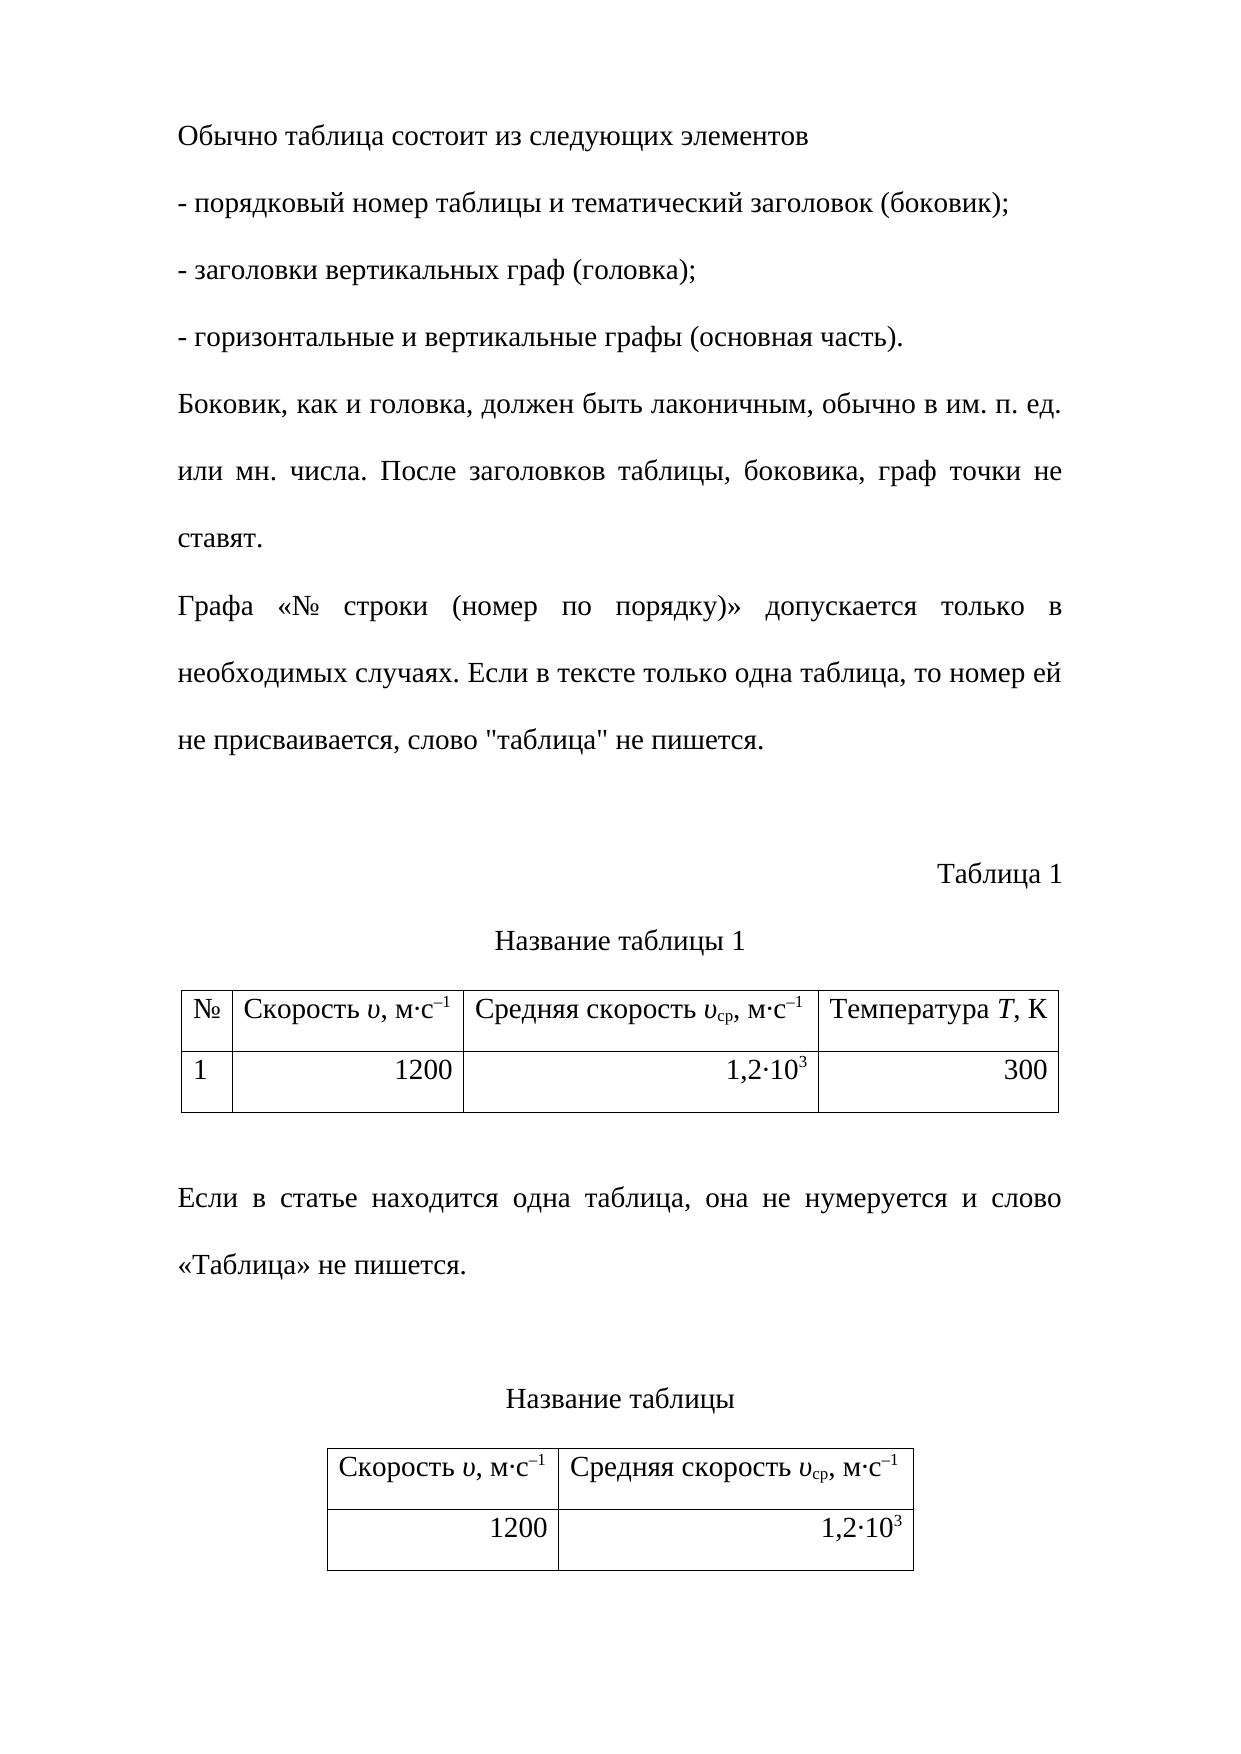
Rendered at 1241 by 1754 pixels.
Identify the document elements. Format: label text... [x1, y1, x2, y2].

table_cell 1200 [233, 1052, 463, 1112]
text Таблица 1 [177, 856, 1063, 889]
table_header Скорость υ, м∙с–1 [233, 991, 463, 1051]
table_header № [182, 991, 232, 1051]
table_cell 1,2∙103 [559, 1510, 913, 1570]
text Название таблицы 1 [177, 923, 1063, 957]
text Название таблицы [177, 1381, 1063, 1415]
table_header Скорость υ, м∙с–1 [328, 1449, 558, 1509]
text Обычно таблица состоит из следующих элементов [177, 118, 1063, 152]
text Если в статье находится одна таблица, она не нумеруется и слово «Таблица» не пишется. [177, 1180, 1063, 1281]
table_cell 1 [182, 1052, 232, 1112]
table_cell 1200 [328, 1510, 558, 1570]
table_header Средняя скорость υср, м∙с–1 [464, 991, 818, 1051]
text Боковик, как и головка, должен быть лаконичным, обычно в им. п. ед. или мн. числа. После заголовков таблицы, боковика, граф точки не ставят. [177, 386, 1063, 554]
text - горизонтальные и вертикальные графы (основная часть). [177, 319, 1063, 353]
text - заголовки вертикальных граф (головка); [177, 252, 1063, 286]
table_header Средняя скорость υср, м∙с–1 [559, 1449, 913, 1509]
text - порядковый номер таблицы и тематический заголовок (боковик); [177, 185, 1063, 219]
table_header Температура Т, К [819, 991, 1058, 1051]
table_cell 1,2∙103 [464, 1052, 818, 1112]
text Графа «№ строки (номер по порядку)» допускается только в необходимых случаях. Если в тексте только одна таблица, то номер ей не присваивается, слово "таблица" не пишется. [177, 588, 1063, 755]
table_cell 300 [819, 1052, 1058, 1112]
